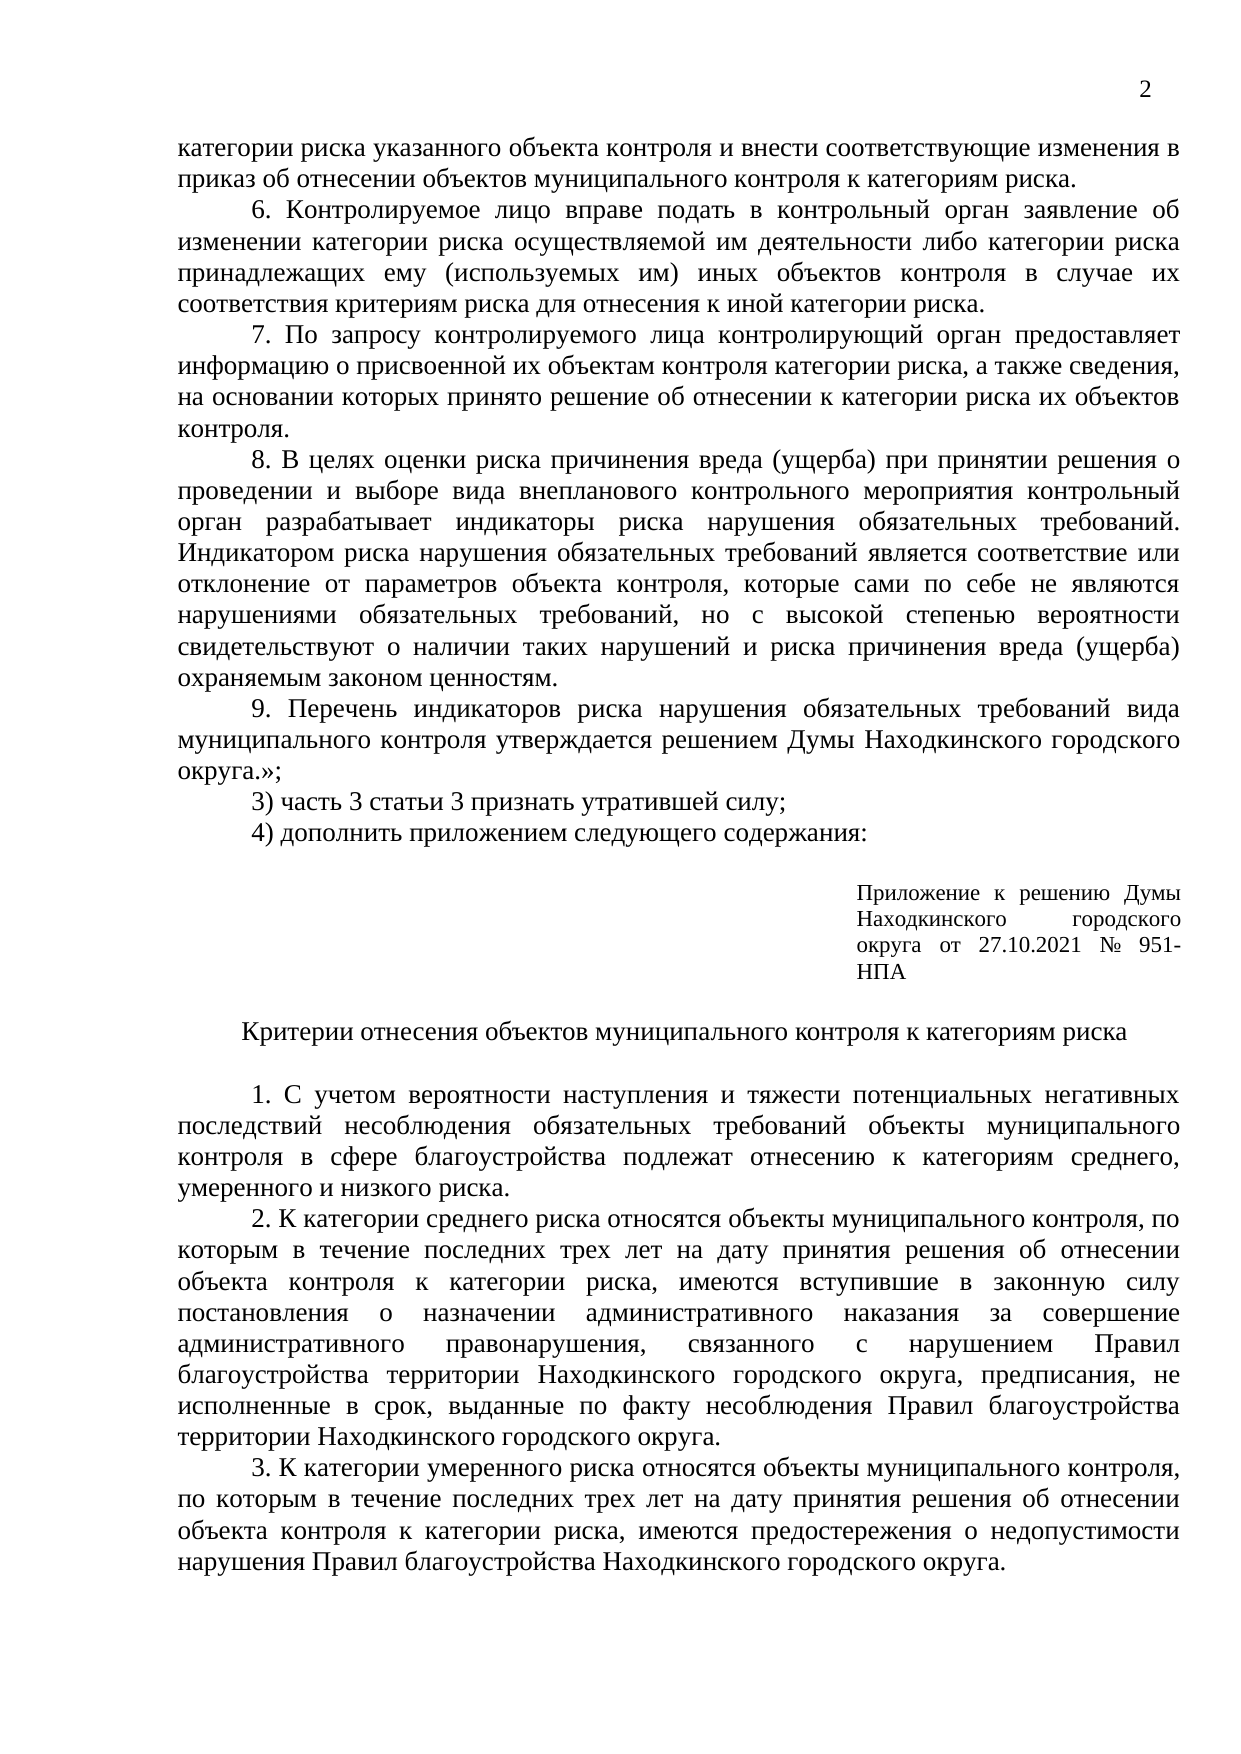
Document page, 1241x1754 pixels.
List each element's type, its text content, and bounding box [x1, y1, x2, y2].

text 3) часть 3 статьи 3 признать утратившей силу; [177, 785, 1181, 817]
text 2. К категории среднего риска относятся объекты муниципального контроля, по которым в течение последних трех лет на дату принятия решения об отнесении объекта контроля к категории риска, имеются вступившие в законную силу постановления о назначении административного наказания за совершение административного правонарушения, связанного с нарушением Правил благоустройства территории Находкинского городского округа, предписания, не исполненные в срок, выданные по факту несоблюдения Правил благоустройства территории Находкинского городского округа. [177, 1202, 1181, 1451]
text 8. В целях оценки риска причинения вреда (ущерба) при принятии решения о проведении и выборе вида внепланового контрольного мероприятия контрольный орган разрабатывает индикаторы риска нарушения обязательных требований. Индикатором риска нарушения обязательных требований является соответствие или отклонение от параметров объекта контроля, которые сами по себе не являются нарушениями обязательных требований, но с высокой степенью вероятности свидетельствуют о наличии таких нарушений и риска причинения вреда (ущерба) охраняемым законом ценностям. [177, 443, 1181, 692]
text 6. Контролируемое лицо вправе подать в контрольный орган заявление об изменении категории риска осуществляемой им деятельности либо категории риска принадлежащих ему (используемых им) иных объектов контроля в случае их соответствия критериям риска для отнесения к иной категории риска. [177, 194, 1181, 318]
text 7. По запросу контролируемого лица контролирующий орган предоставляет информацию о присвоенной их объектам контроля категории риска, а также сведения, на основании которых принято решение об отнесении к категории риска их объектов контроля. [177, 318, 1181, 443]
text 1. С учетом вероятности наступления и тяжести потенциальных негативных последствий несоблюдения обязательных требований объекты муниципального контроля в сфере благоустройства подлежат отнесению к категориям среднего, умеренного и низкого риска. [177, 1078, 1181, 1202]
text 3. К категории умеренного риска относятся объекты муниципального контроля, по которым в течение последних трех лет на дату принятия решения об отнесении объекта контроля к категории риска, имеются предостережения о недопустимости нарушения Правил благоустройства Находкинского городского округа. [177, 1451, 1181, 1576]
text 4) дополнить приложением следующего содержания: [177, 817, 1181, 848]
text Приложение к решению Думы Находкинского городского округа от 27.10.2021 № 951-НПА [856, 879, 1181, 984]
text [177, 131, 1181, 194]
text 9. Перечень индикаторов риска нарушения обязательных требований вида муниципального контроля утверждается решением Думы Находкинского городского округа.»; [177, 692, 1181, 785]
text Критерии отнесения объектов муниципального контроля к категориям риска [188, 1015, 1181, 1047]
